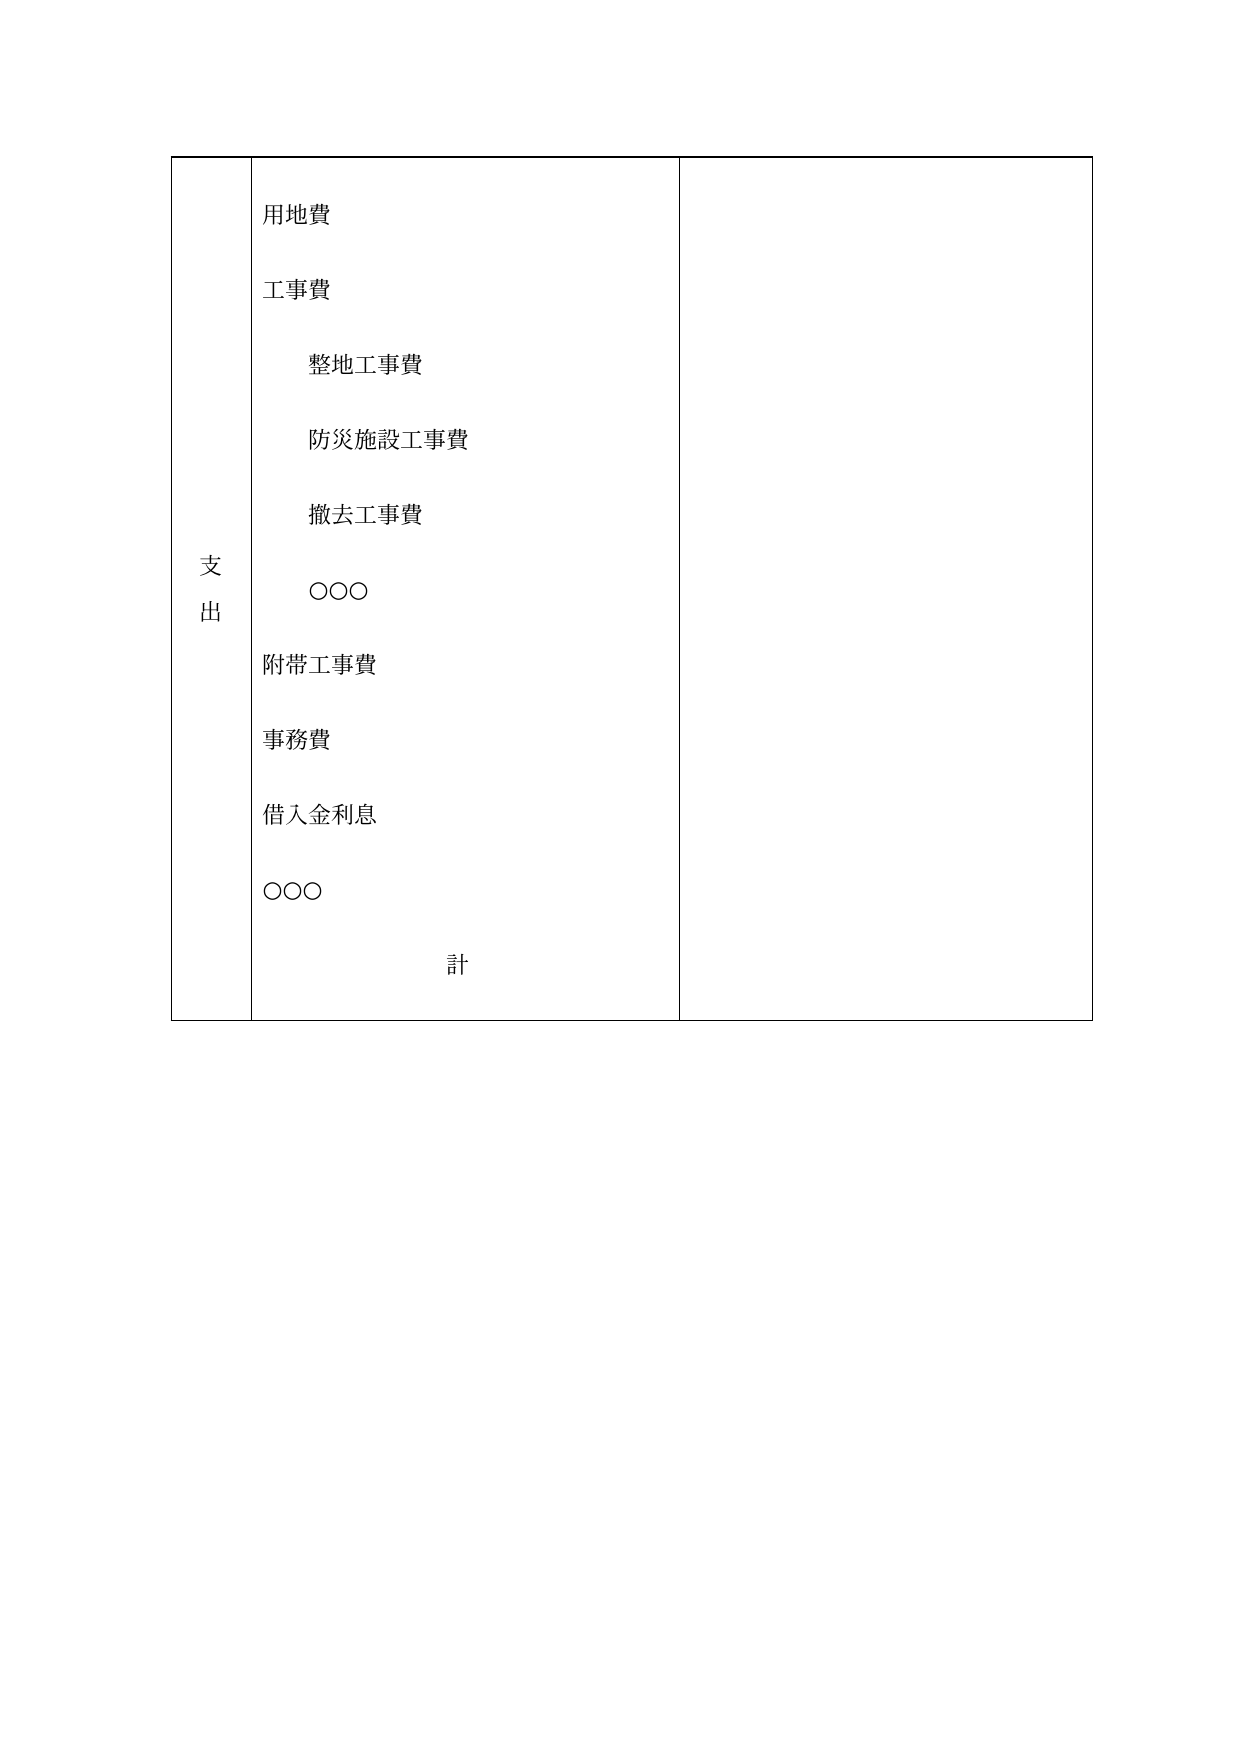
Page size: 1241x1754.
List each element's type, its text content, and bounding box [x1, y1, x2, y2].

table_cell 支 出 [172, 158, 251, 1020]
table_cell 用地費 工事費 整地工事費 防災施設工事費 撤去工事費 ○○○ 附帯工事費 事務費 借入金利息 ○○○ 計 [252, 158, 679, 1020]
table_cell [680, 158, 1092, 1020]
